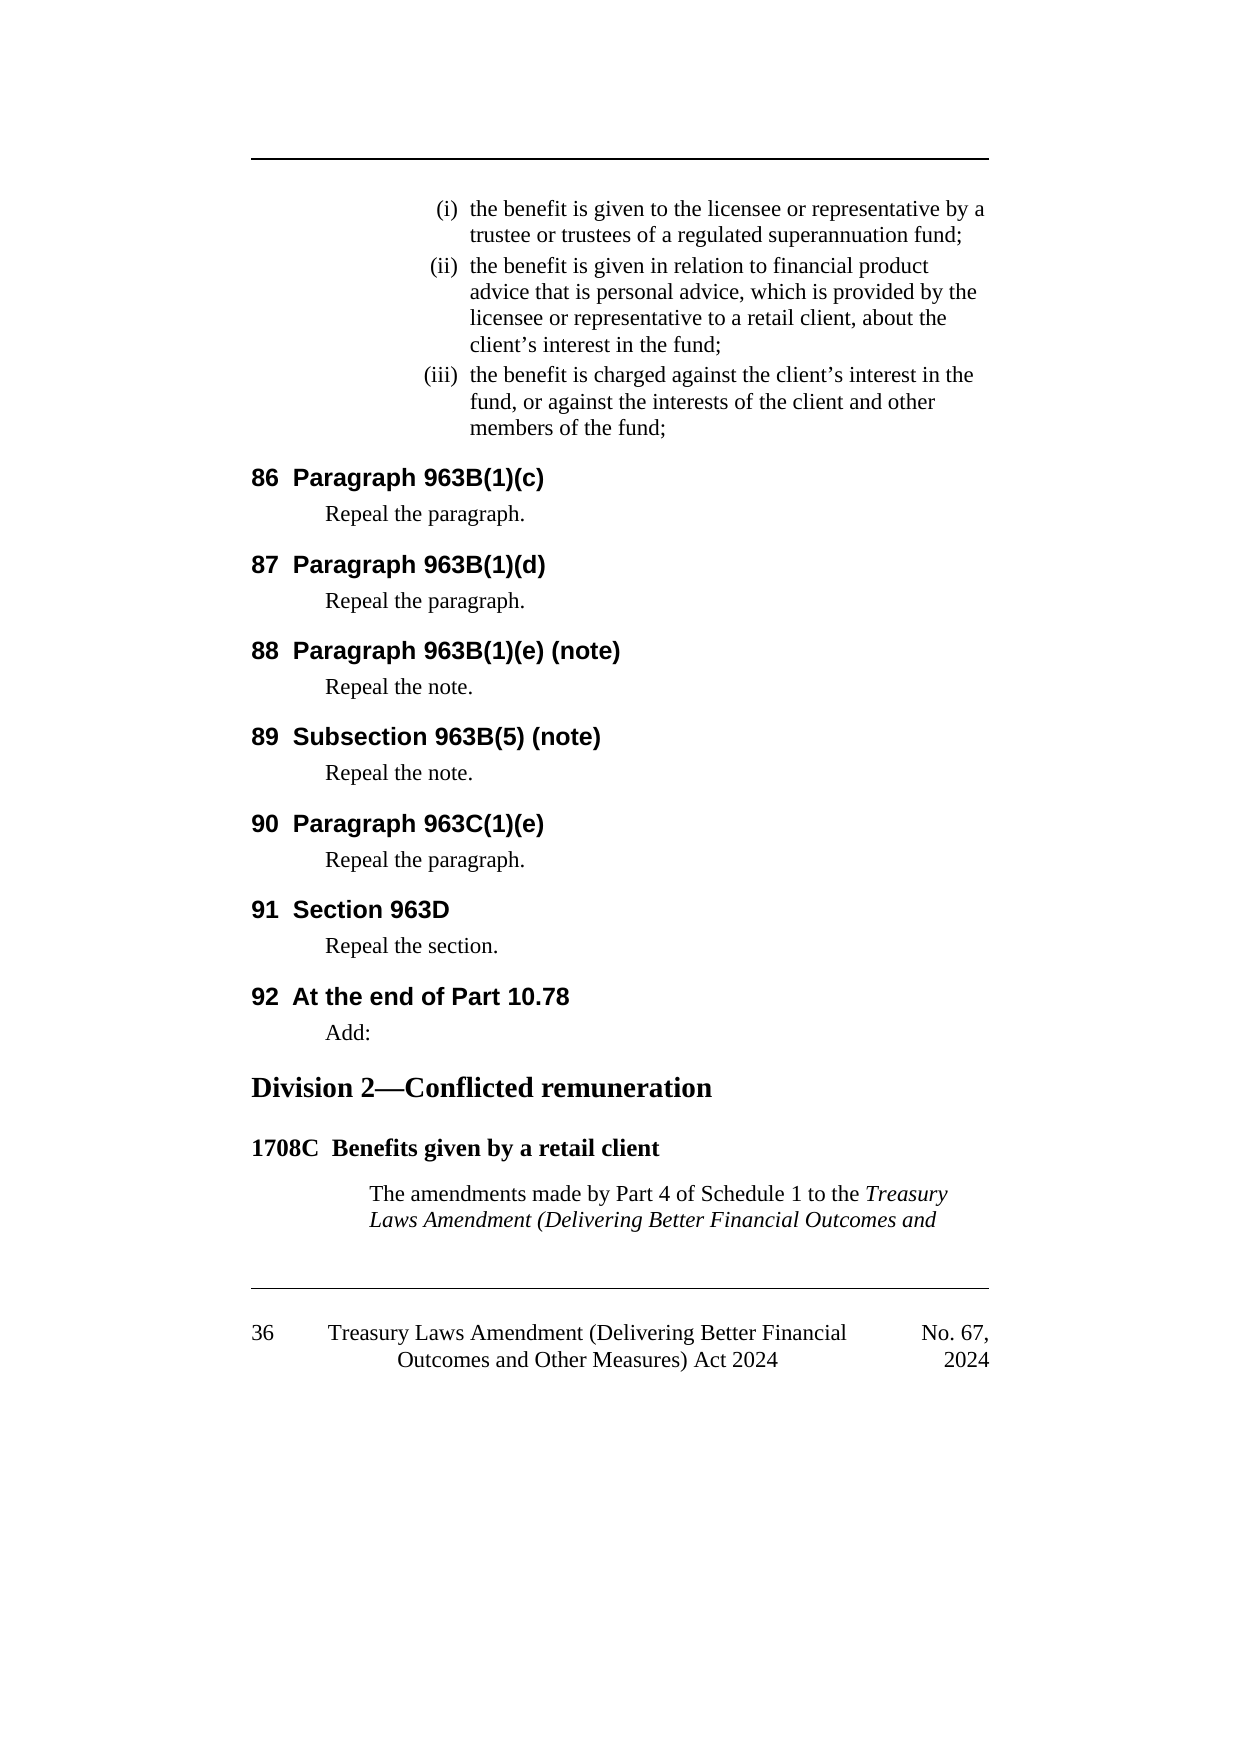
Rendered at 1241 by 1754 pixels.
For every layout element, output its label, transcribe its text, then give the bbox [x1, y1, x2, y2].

text 90 Paragraph 963C(1)(e) [251, 809, 989, 837]
text Repeal the paragraph. [325, 587, 989, 613]
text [251, 1180, 989, 1233]
text 86 Paragraph 963B(1)(c) [251, 463, 989, 492]
text 92 At the end of Part 10.78 [251, 981, 989, 1010]
text (iii) the benefit is charged against the client’s interest in the fund, or against the interests of the client and other members of the fund; [251, 361, 989, 440]
text Add: [325, 1018, 989, 1045]
text Repeal the paragraph. [325, 846, 989, 872]
text Division 2—Conflicted remuneration [251, 1070, 989, 1103]
text (ii) the benefit is given in relation to financial product advice that is personal advice, which is provided by the licensee or representative to a retail client, about the client’s interest in the fund; [251, 252, 989, 357]
text Repeal the section. [325, 932, 989, 958]
text Repeal the note. [325, 759, 989, 786]
text 87 Paragraph 963B(1)(d) [251, 550, 989, 578]
text 91 Section 963D [251, 895, 989, 924]
text Repeal the note. [325, 673, 989, 699]
text 88 Paragraph 963B(1)(e) (note) [251, 636, 989, 665]
text 1708C Benefits given by a retail client [251, 1133, 989, 1161]
text 89 Subsection 963B(5) (note) [251, 722, 989, 751]
text (i) the benefit is given to the licensee or representative by a trustee or trustees of a regulated superannuation fund; [251, 195, 989, 248]
text Repeal the paragraph. [325, 500, 989, 527]
